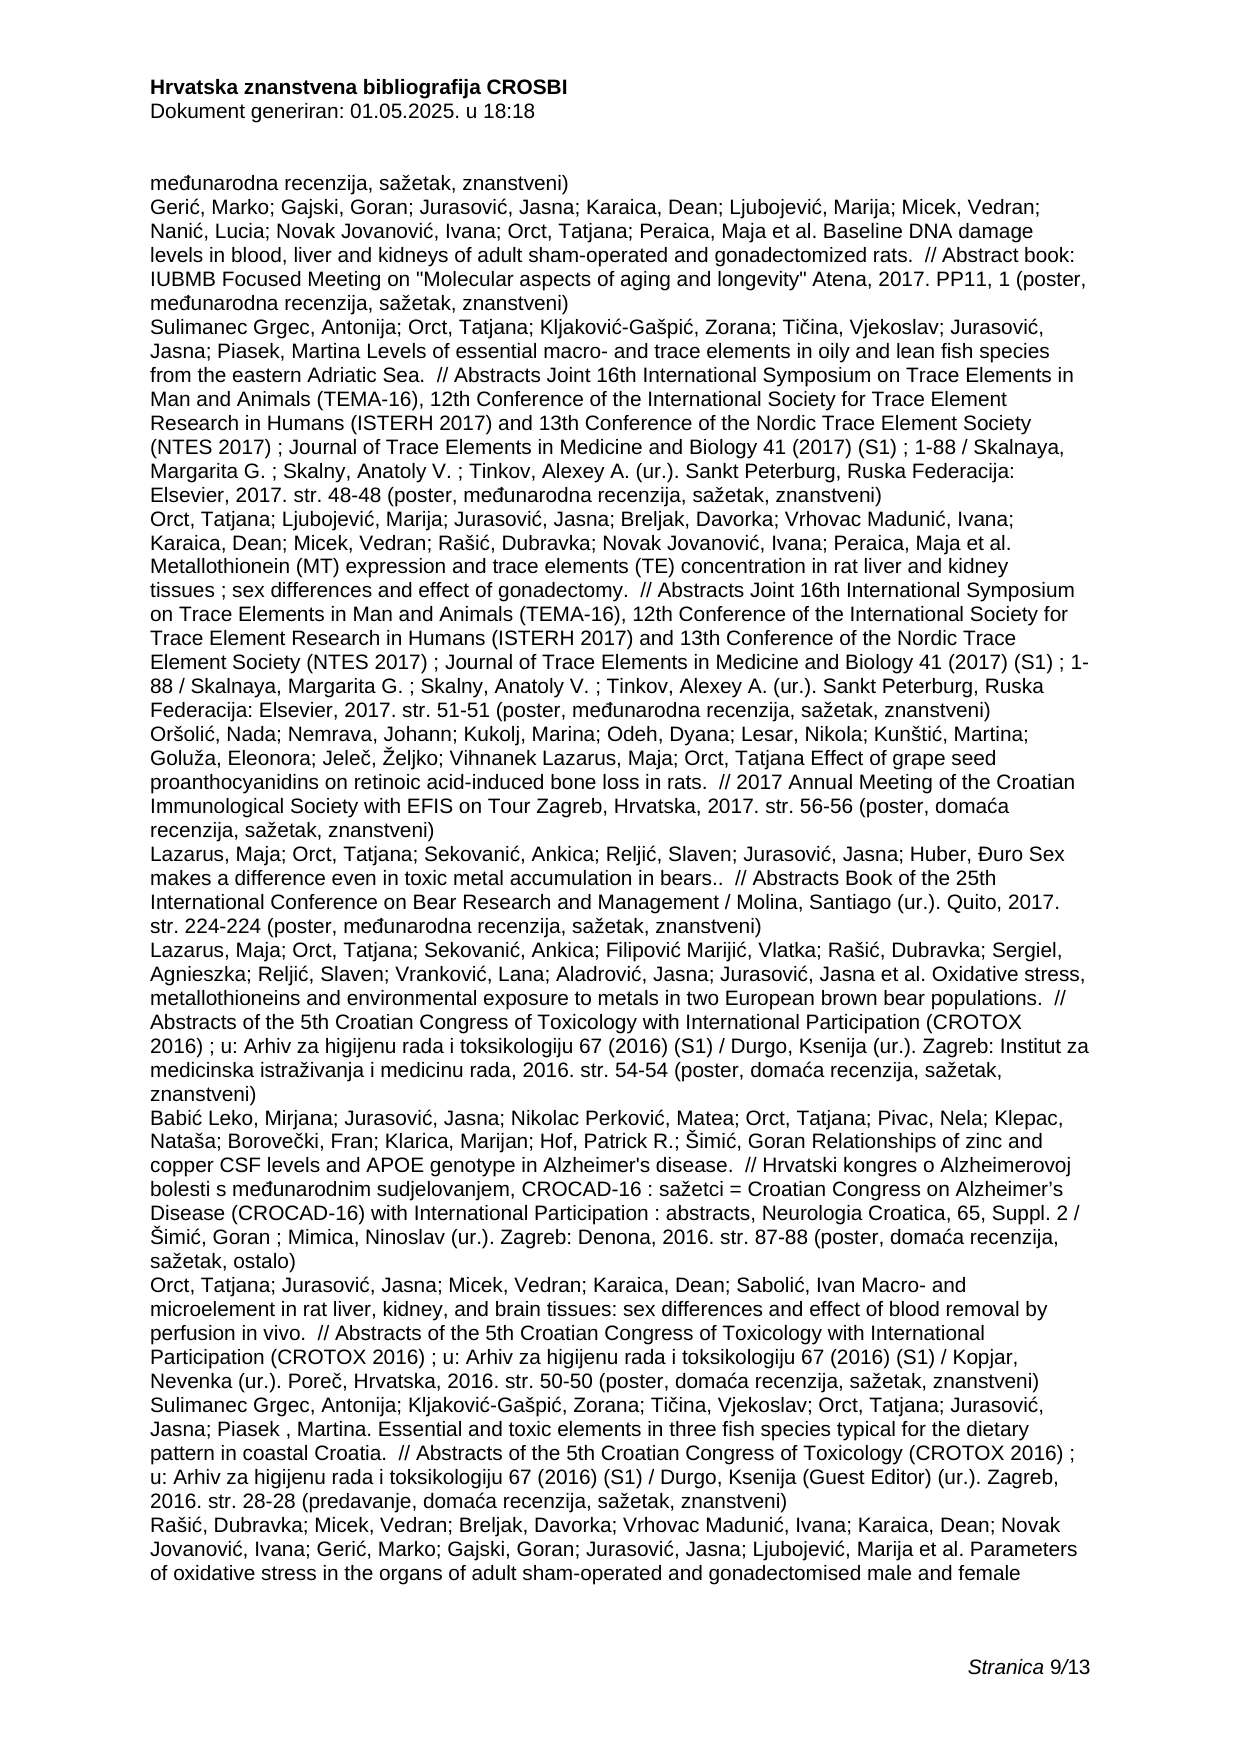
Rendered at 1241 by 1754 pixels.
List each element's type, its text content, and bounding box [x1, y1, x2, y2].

text Sulimanec Grgec, Antonija; Orct, Tatjana; Kljaković-Gašpić, Zorana; Tičina, Vjekoslav; Jurasović, Jasna; Piasek, Martina [150, 315, 1090, 506]
text Gerić, Marko; Gajski, Goran; Jurasović, Jasna; Karaica, Dean; Ljubojević, Marija; Micek, Vedran; Nanić, Lucia; Novak Jovanović, Ivana; Orct, Tatjana; Peraica, Maja et al. [150, 195, 1090, 315]
text Sulimanec Grgec, Antonija; Kljaković-Gašpić, Zorana; Tičina, Vjekoslav; Orct, Tatjana; Jurasović, Jasna; Piasek , Martina. [150, 1393, 1090, 1513]
text Lazarus, Maja; Orct, Tatjana; Sekovanić, Ankica; Reljić, Slaven; Jurasović, Jasna; Huber, Đuro [150, 842, 1090, 938]
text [150, 171, 1090, 195]
text Babić Leko, Mirjana; Jurasović, Jasna; Nikolac Perković, Matea; Orct, Tatjana; Pivac, Nela; Klepac, Nataša; Borovečki, Fran; Klarica, Marijan; Hof, Patrick R.; Šimić, Goran [150, 1105, 1090, 1273]
text Lazarus, Maja; Orct, Tatjana; Sekovanić, Ankica; Filipović Marijić, Vlatka; Rašić, Dubravka; Sergiel, Agnieszka; Reljić, Slaven; Vranković, Lana; Aladrović, Jasna; Jurasović, Jasna et al. [150, 938, 1090, 1105]
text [150, 1513, 1090, 1584]
text Oršolić, Nada; Nemrava, Johann; Kukolj, Marina; Odeh, Dyana; Lesar, Nikola; Kunštić, Martina; Goluža, Eleonora; Jeleč, Željko; Vihnanek Lazarus, Maja; Orct, Tatjana [150, 722, 1090, 842]
text Orct, Tatjana; Ljubojević, Marija; Jurasović, Jasna; Breljak, Davorka; Vrhovac Madunić, Ivana; Karaica, Dean; Micek, Vedran; Rašić, Dubravka; Novak Jovanović, Ivana; Peraica, Maja et al. [150, 506, 1090, 722]
text Orct, Tatjana; Jurasović, Jasna; Micek, Vedran; Karaica, Dean; Sabolić, Ivan [150, 1273, 1090, 1393]
